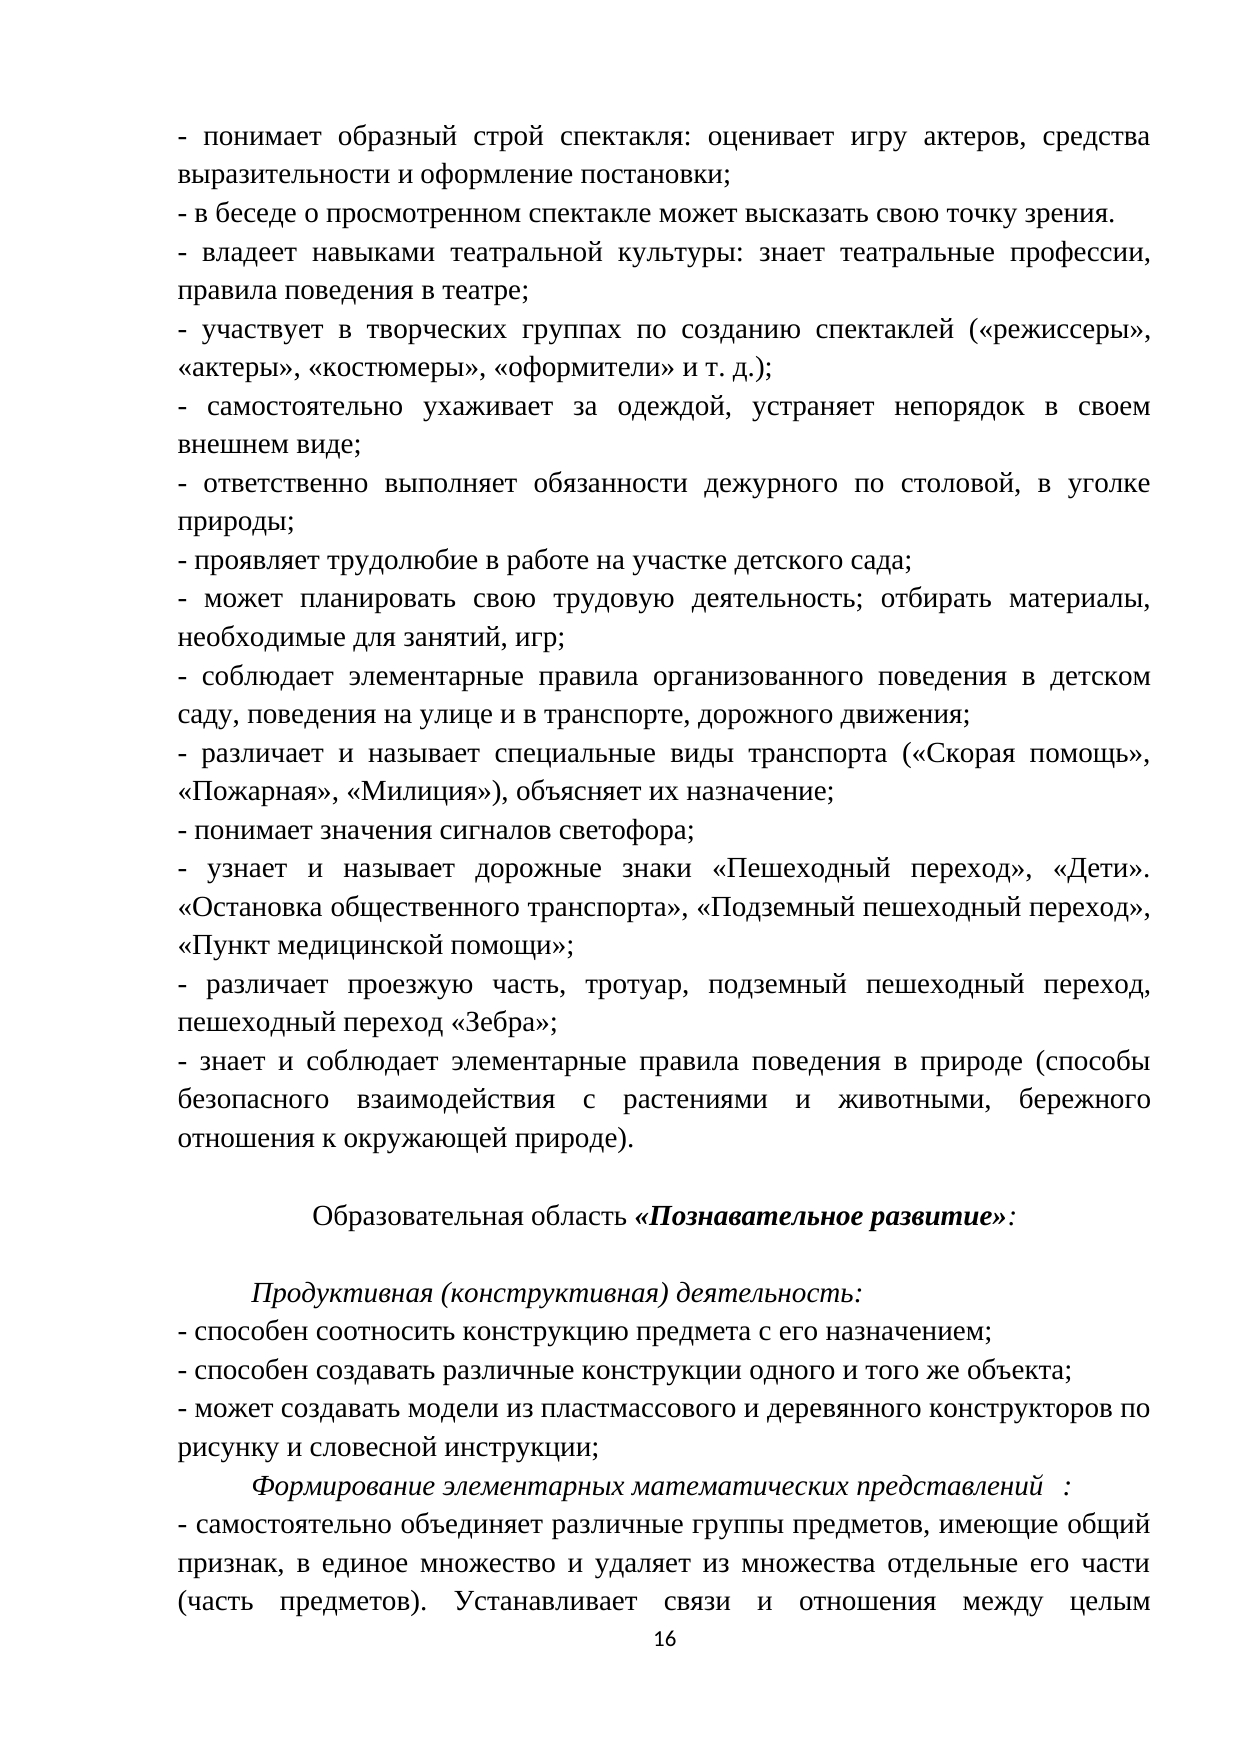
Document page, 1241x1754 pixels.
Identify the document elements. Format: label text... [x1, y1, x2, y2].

text - может планировать свою трудовую деятельность; отбирать материалы, необходимые для занятий, игр; [177, 581, 1152, 653]
text - владеет навыками театральной культуры: знает театральные профессии, правила поведения в театре; [177, 234, 1152, 306]
text - понимает образный строй спектакля: оценивает игру актеров, средства выразительности и оформление постановки; [177, 118, 1152, 190]
text Продуктивная (конструктивная) деятельность: [177, 1275, 1152, 1308]
text - проявляет трудолюбие в работе на участке детского сада; [177, 542, 1152, 576]
text - соблюдает элементарные правила организованного поведения в детском саду, поведения на улице и в транспорте, дорожного движения; [177, 658, 1152, 730]
text - участвует в творческих группах по созданию спектаклей («режиссеры», «актеры», «костюмеры», «оформители» и т. д.); [177, 311, 1152, 383]
text - в беседе о просмотренном спектакле может высказать свою точку зрения. [177, 195, 1152, 229]
text - способен соотносить конструкцию предмета с его назначением; [177, 1313, 1152, 1347]
text - способен создавать различные конструкции одного и того же объекта; [177, 1352, 1152, 1386]
text - различает и называет специальные виды транспорта («Скорая помощь», «Пожарная», «Милиция»), объясняет их назначение; [177, 735, 1152, 807]
text - самостоятельно ухаживает за одеждой, устраняет непорядок в своем внешнем виде; [177, 388, 1152, 460]
text - различает проезжую часть, тротуар, подземный пешеходный переход, пешеходный переход «Зебра»; [177, 966, 1152, 1038]
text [177, 1506, 1152, 1617]
text - ответственно выполняет обязанности дежурного по столовой, в уголке природы; [177, 465, 1152, 537]
text Образовательная область «Познавательное развитие»: [177, 1198, 1152, 1231]
text - может создавать модели из пластмассового и деревянного конструкторов по рисунку и словесной инструкции; [177, 1391, 1152, 1463]
text - понимает значения сигналов светофора; [177, 812, 1152, 845]
text Формирование элементарных математических представлений : [177, 1468, 1152, 1501]
text - знает и соблюдает элементарные правила поведения в природе (способы безопасного взаимодействия с растениями и животными, бережного отношения к окружающей природе). [177, 1043, 1152, 1154]
text - узнает и называет дорожные знаки «Пешеходный переход», «Дети». «Остановка общественного транспорта», «Подземный пешеходный переход», «Пункт медицинской помощи»; [177, 850, 1152, 961]
